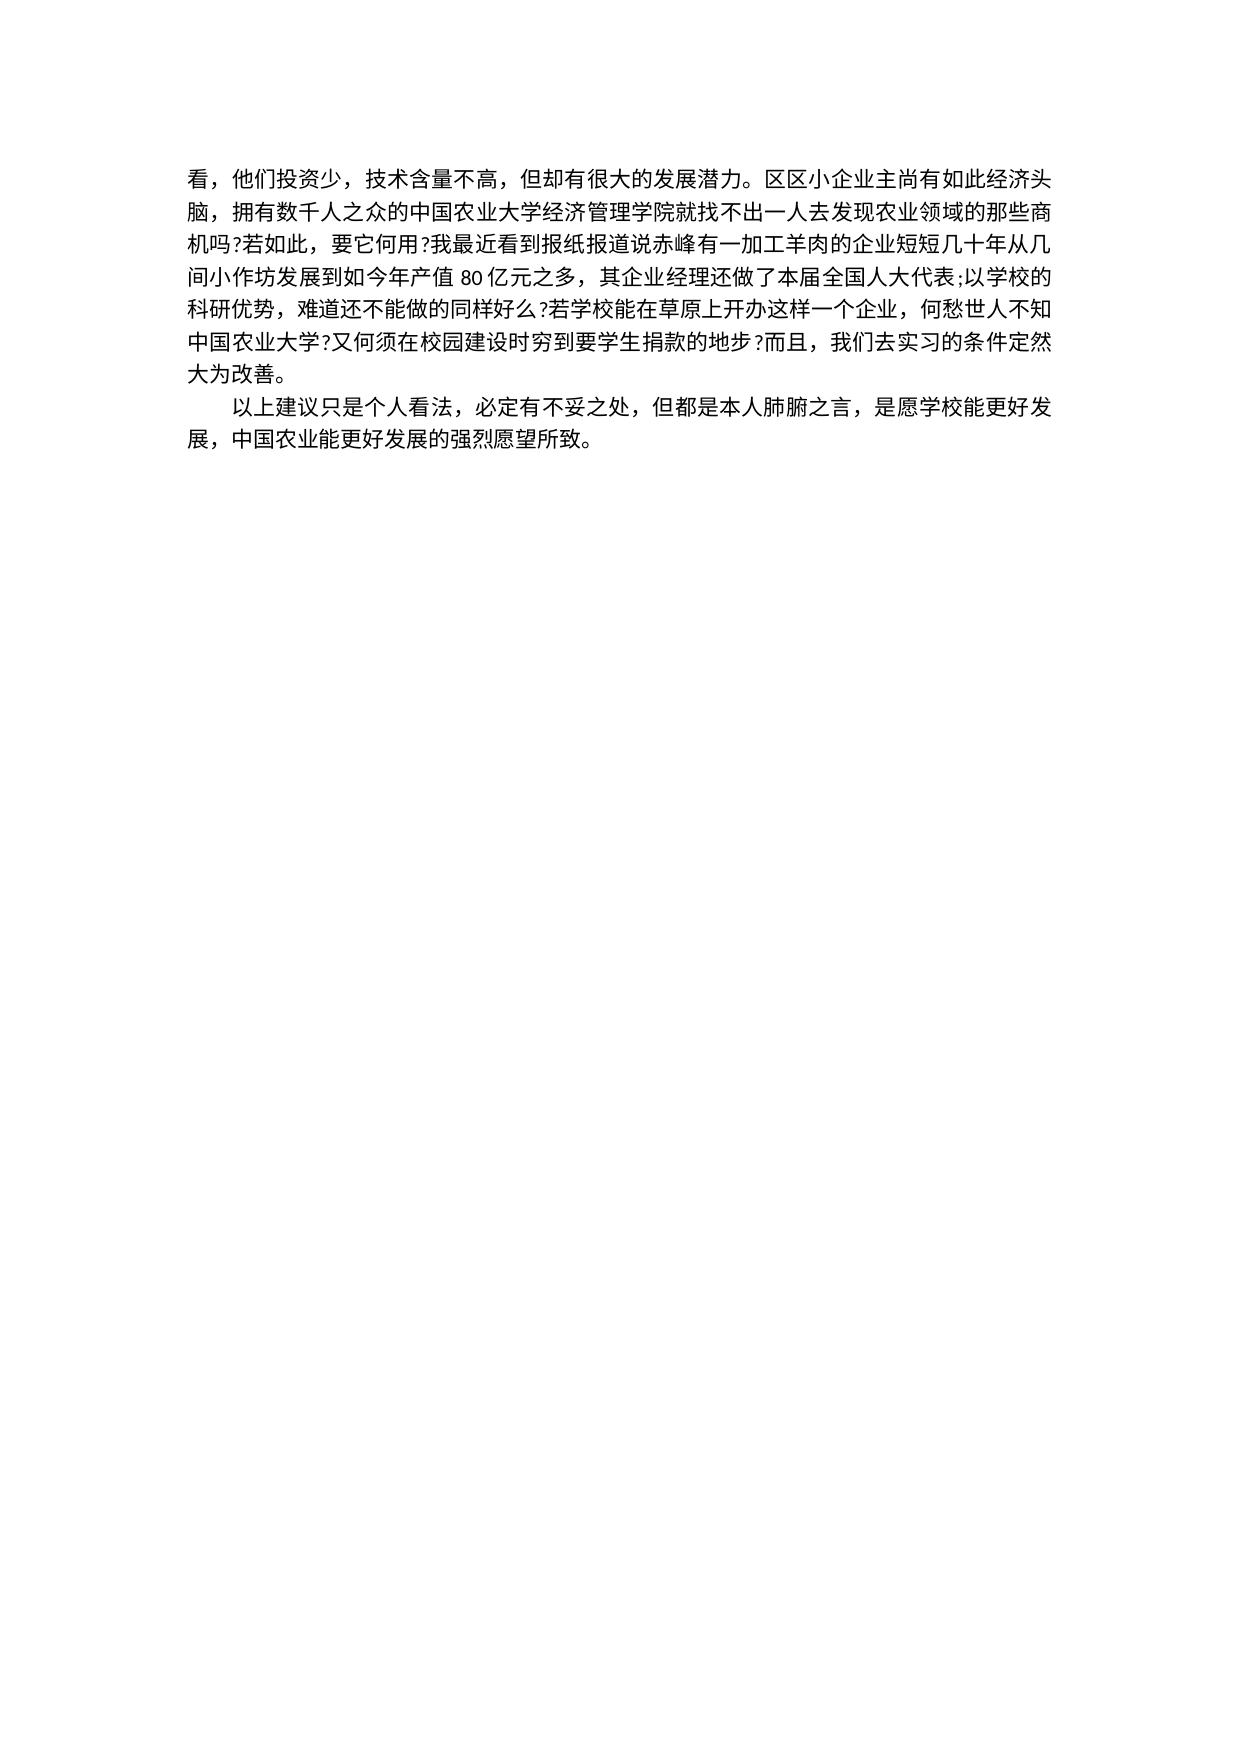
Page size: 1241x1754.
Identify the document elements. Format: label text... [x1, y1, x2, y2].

list 以上建议只是个人看法，必定有不妥之处，但都是本人肺腑之言，是愿学校能更好发展，中国农业能更好发展的强烈愿望所致。 [187, 389, 1053, 454]
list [187, 162, 1053, 389]
